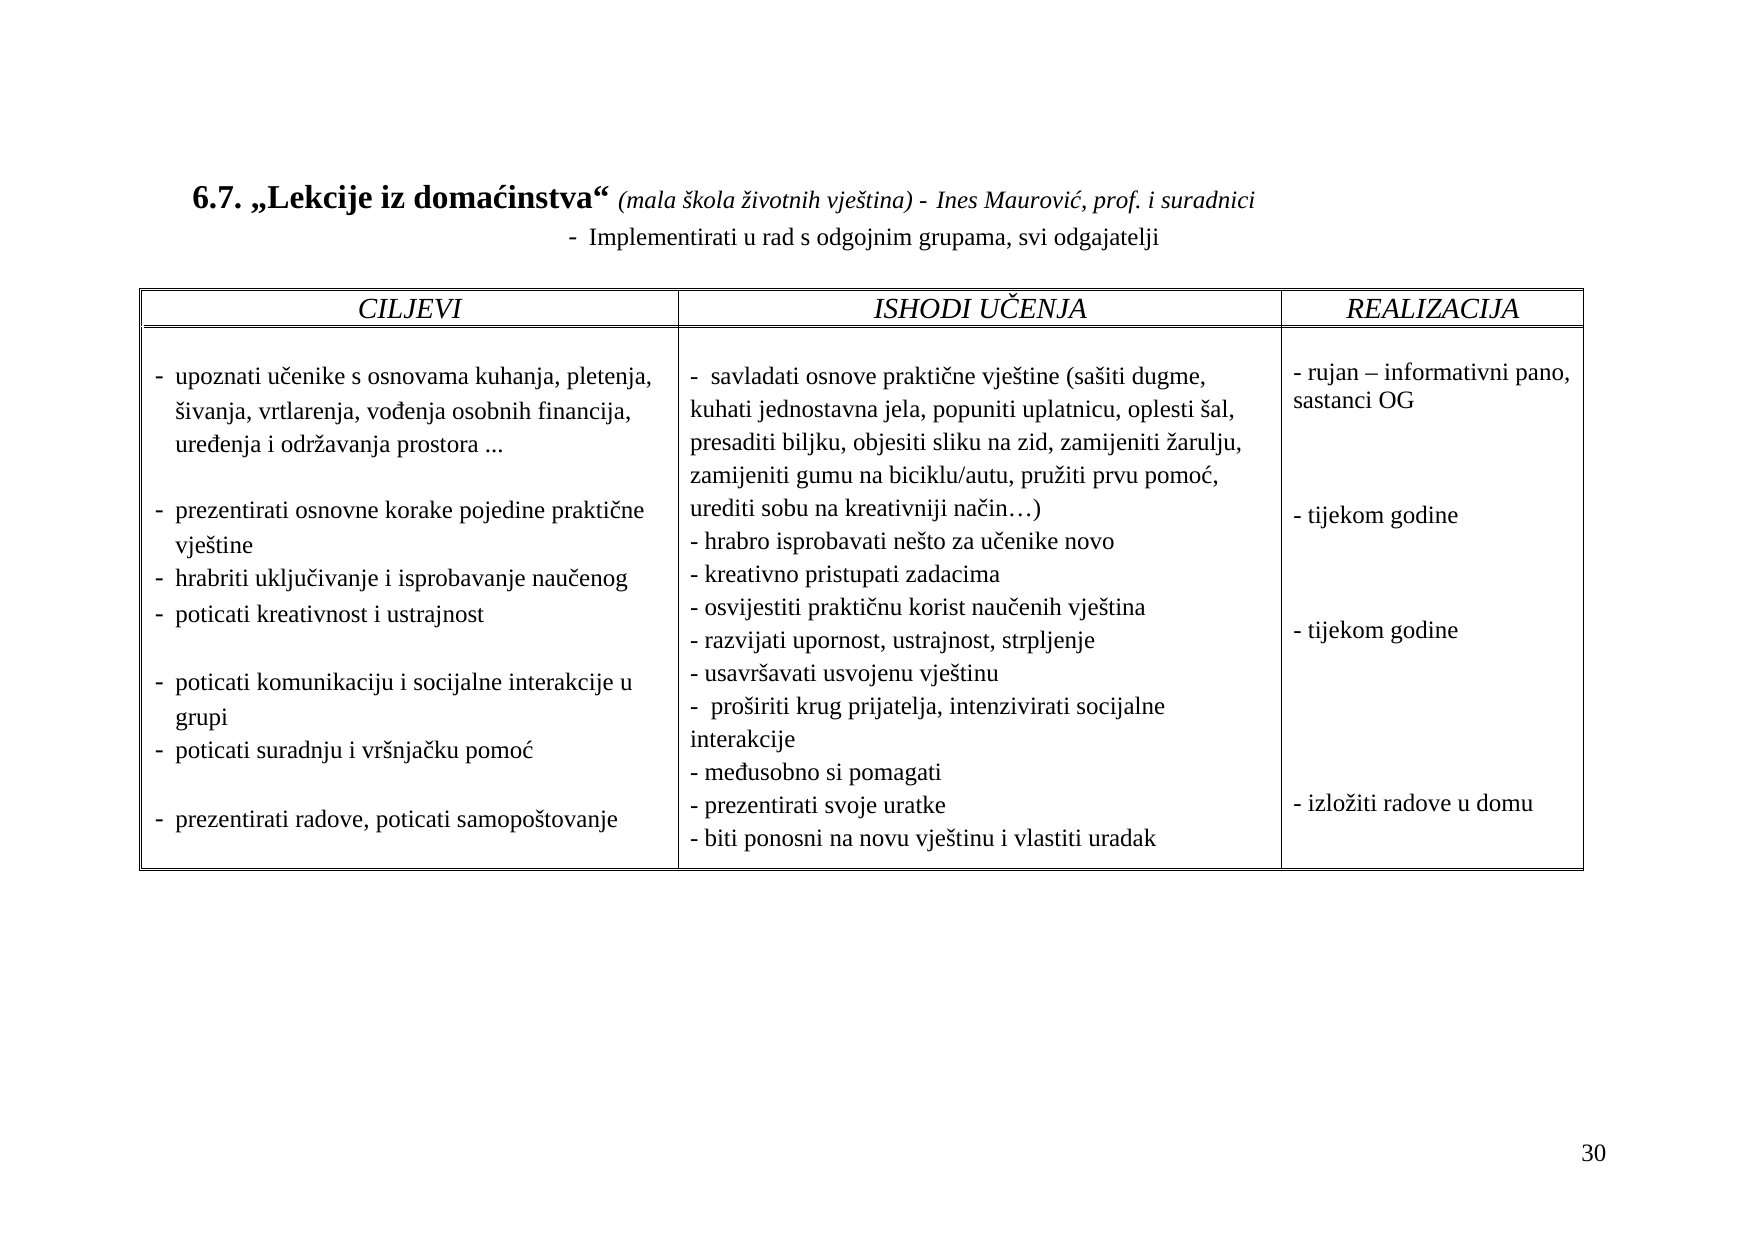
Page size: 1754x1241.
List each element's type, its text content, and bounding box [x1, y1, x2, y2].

table_cell - savladati osnove praktične vještine (sašiti dugme, kuhati jednostavna jela, popuniti uplatnicu, oplesti šal, presaditi biljku, objesiti sliku na zid, zamijeniti žarulju, zamijeniti gumu na biciklu/autu, pružiti prvu pomoć, urediti sobu na kreativniji način…) - hrabro isprobavati nešto za učenike novo - kreativno pristupati zadacima - osvijestiti praktičnu korist naučenih vještina - razvijati upornost, ustrajnost, strpljenje - usavršavati usvojenu vještinu - proširiti krug prijatelja, intenzivirati socijalne interakcije - međusobno si pomagati - prezentirati svoje uratke - biti ponosni na novu vještinu i vlastiti uradak [679, 328, 1281, 868]
table_header CILJEVI [142, 291, 678, 325]
table_cell - rujan – informativni pano, sastanci OG - tijekom godine - tijekom godine - izložiti radove u domu [1282, 328, 1583, 868]
table_header ISHODI UČENJA [679, 291, 1281, 325]
text 6.7. „Lekcije iz domaćinstva“ (mala škola životnih vještina) - Ines Maurović, prof. i suradnici [192, 178, 1606, 216]
table_header REALIZACIJA [1282, 291, 1583, 325]
list Implementirati u rad s odgojnim grupama, svi odgajatelji [118, 222, 1606, 253]
table_cell upoznati učenike s osnovama kuhanja, pletenja, šivanja, vrtlarenja, vođenja osobnih financija, uređenja i održavanja prostora ... prezentirati osnovne korake pojedine praktične vještine hrabriti uključivanje i isprobavanje naučenog poticati kreativnost i ustrajnost poticati komunikaciju i socijalne interakcije u grupi poticati suradnju i vršnjačku pomoć prezentirati radove, poticati samopoštovanje [140, 325, 678, 868]
